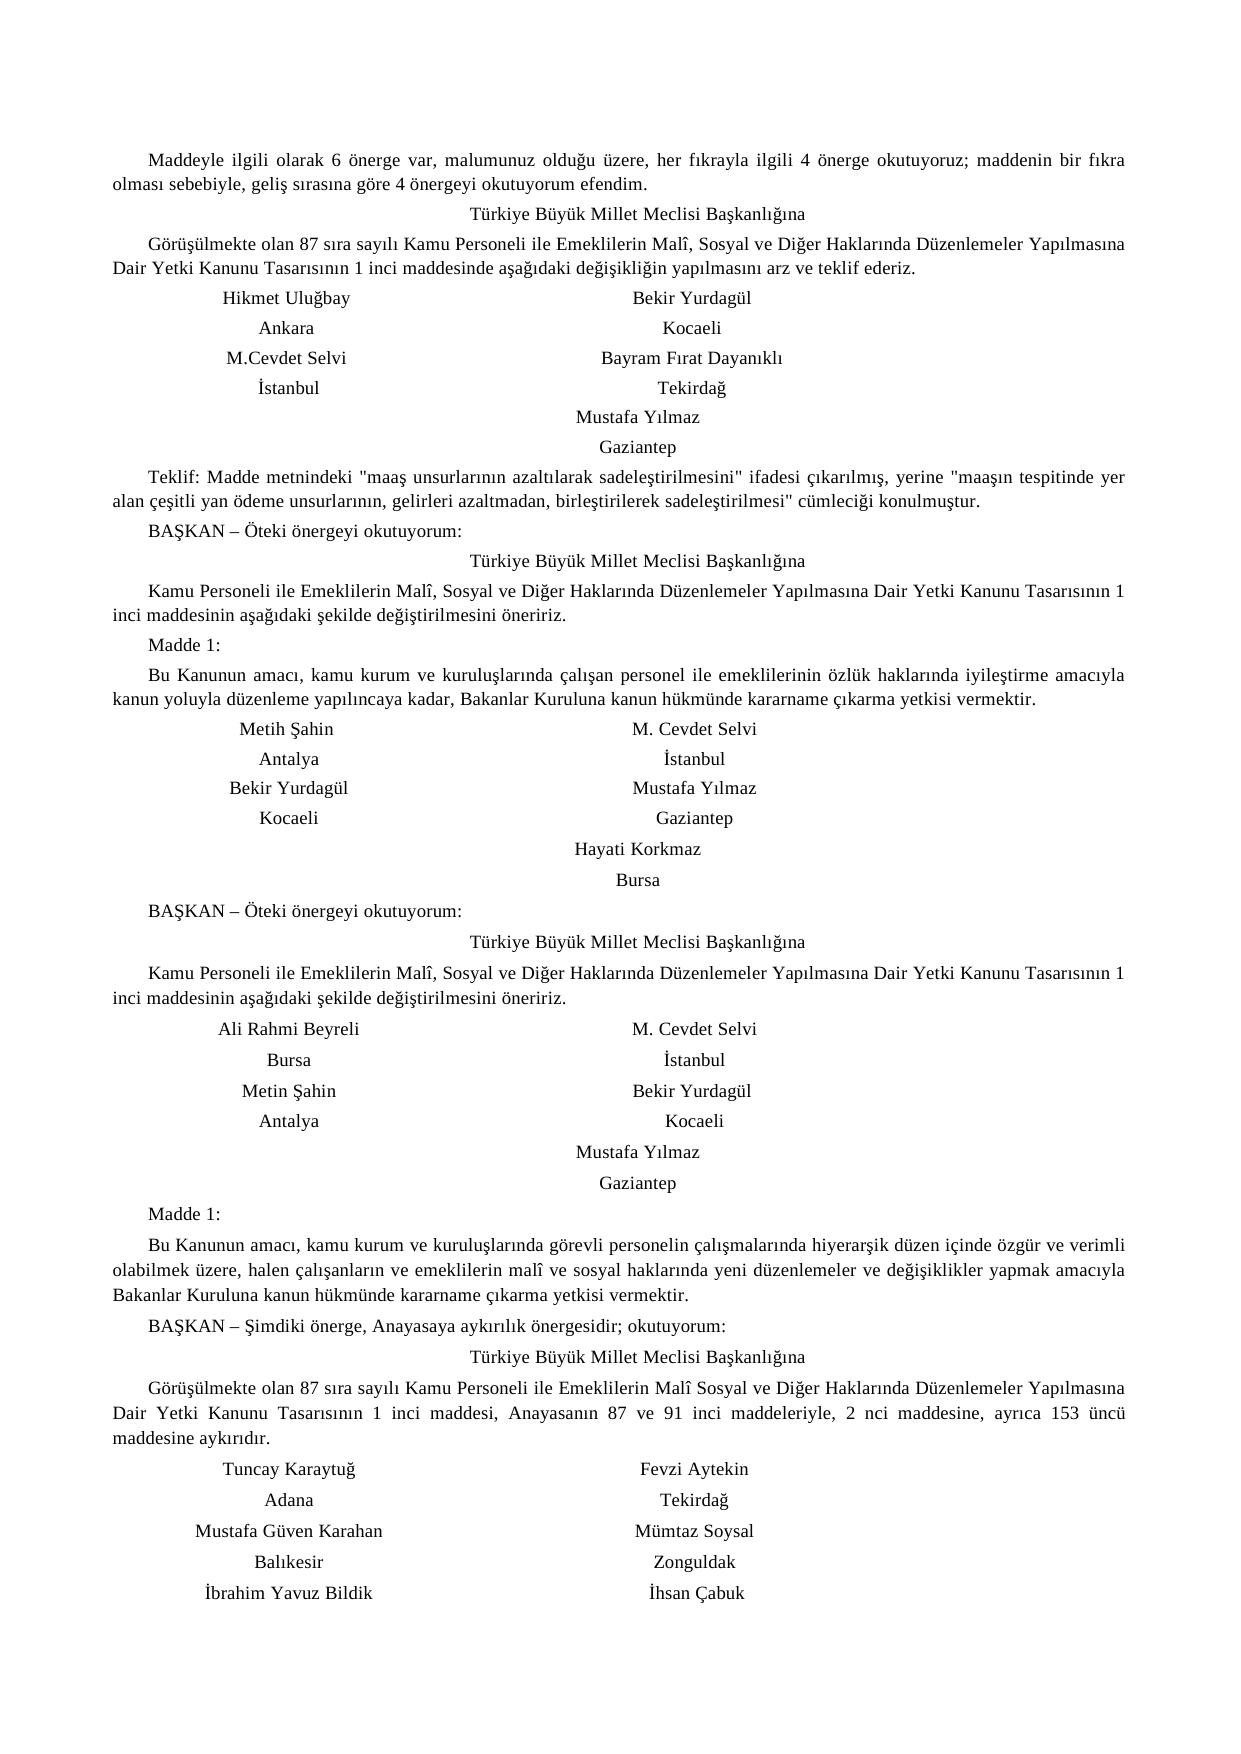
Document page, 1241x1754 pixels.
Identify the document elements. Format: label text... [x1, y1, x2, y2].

text M.Cevdet Selvi Bayram Fırat Dayanıklı [112, 345, 1128, 369]
text Teklif: Madde metnindeki "maaş unsurlarının azaltılarak sadeleştirilmesini" ifadesi çıkarılmış, yerine "maaşın tespitinde yer alan çeşitli yan ödeme unsurlarının, gelirleri azaltmadan, birleştirilerek sadeleştirilmesi" cümleciği konulmuştur. [112, 464, 1128, 512]
text Bu Kanunun amacı, kamu kurum ve kuruluşlarında görevli personelin çalışmalarında hiyerarşik düzen içinde özgür ve verimli olabilmek üzere, halen çalışanların ve emeklilerin malî ve sosyal haklarında yeni düzenlemeler ve değişiklikler yapmak amacıyla Bakanlar Kuruluna kanun hükmünde kararname çıkarma yetkisi vermektir. [112, 1232, 1128, 1307]
text Ankara Kocaeli [112, 315, 1128, 339]
text Tuncay Karaytuğ Fevzi Aytekin [112, 1455, 1128, 1480]
text Kocaeli Gaziantep [112, 806, 1128, 829]
text Kamu Personeli ile Emeklilerin Malî, Sosyal ve Diğer Haklarında Düzenlemeler Yapılmasına Dair Yetki Kanunu Tasarısının 1 inci maddesinin aşağıdaki şekilde değiştirilmesini öneririz. [112, 959, 1128, 1009]
text Gaziantep [112, 435, 1128, 459]
text BAŞKAN – Öteki önergeyi okutuyorum: [112, 518, 1128, 542]
text Mustafa Güven Karahan Mümtaz Soysal [112, 1517, 1128, 1542]
text Mustafa Yılmaz [112, 405, 1128, 429]
text Hikmet Uluğbay Bekir Yurdagül [112, 285, 1128, 309]
text Türkiye Büyük Millet Meclisi Başkanlığına [112, 928, 1128, 953]
text Madde 1: [112, 632, 1128, 656]
text Adana Tekirdağ [112, 1486, 1128, 1511]
text Metin Şahin Bekir Yurdagül [112, 1077, 1128, 1102]
text Görüşülmekte olan 87 sıra sayılı Kamu Personeli ile Emeklilerin Malî, Sosyal ve Diğer Haklarında Düzenlemeler Yapılmasına Dair Yetki Kanunu Tasarısının 1 inci maddesinde aşağıdaki değişikliğin yapılmasını arz ve teklif ederiz. [112, 231, 1128, 279]
text Görüşülmekte olan 87 sıra sayılı Kamu Personeli ile Emeklilerin Malî Sosyal ve Diğer Haklarında Düzenlemeler Yapılmasına Dair Yetki Kanunu Tasarısının 1 inci maddesi, Anayasanın 87 ve 91 inci maddeleriyle, 2 nci maddesine, ayrıca 153 üncü maddesine aykırıdır. [112, 1374, 1128, 1449]
text Maddeyle ilgili olarak 6 önerge var, malumunuz olduğu üzere, her fıkrayla ilgili 4 önerge okutuyoruz; maddenin bir fıkra olması sebebiyle, geliş sırasına göre 4 önergeyi okutuyorum efendim. [112, 148, 1128, 196]
text Türkiye Büyük Millet Meclisi Başkanlığına [112, 548, 1128, 572]
text Türkiye Büyük Millet Meclisi Başkanlığına [112, 1343, 1128, 1368]
text Antalya Kocaeli [112, 1108, 1128, 1133]
text Kamu Personeli ile Emeklilerin Malî, Sosyal ve Diğer Haklarında Düzenlemeler Yapılmasına Dair Yetki Kanunu Tasarısının 1 inci maddesinin aşağıdaki şekilde değiştirilmesini öneririz. [112, 578, 1128, 626]
text Türkiye Büyük Millet Meclisi Başkanlığına [112, 201, 1128, 225]
text BAŞKAN – Şimdiki önerge, Anayasaya aykırılık önergesidir; okutuyorum: [112, 1313, 1128, 1338]
text Balıkesir Zonguldak [112, 1548, 1128, 1573]
text Bursa İstanbul [112, 1046, 1128, 1071]
text İstanbul Tekirdağ [112, 375, 1128, 399]
text Madde 1: [112, 1201, 1128, 1226]
text Gaziantep [112, 1170, 1128, 1195]
text Bekir Yurdagül Mustafa Yılmaz [112, 776, 1128, 799]
text Ali Rahmi Beyreli M. Cevdet Selvi [112, 1015, 1128, 1040]
text Bu Kanunun amacı, kamu kurum ve kuruluşlarında çalışan personel ile emeklilerinin özlük haklarında iyileştirme amacıyla kanun yoluyla düzenleme yapılıncaya kadar, Bakanlar Kuruluna kanun hükmünde kararname çıkarma yetkisi vermektir. [112, 662, 1128, 710]
text Metih Şahin M. Cevdet Selvi [112, 716, 1128, 740]
text BAŞKAN – Öteki önergeyi okutuyorum: [112, 897, 1128, 922]
text Bursa [112, 866, 1128, 891]
text İbrahim Yavuz Bildik İhsan Çabuk [112, 1579, 1128, 1604]
text Antalya İstanbul [112, 746, 1128, 770]
text Hayati Korkmaz [112, 835, 1128, 860]
text Mustafa Yılmaz [112, 1139, 1128, 1164]
